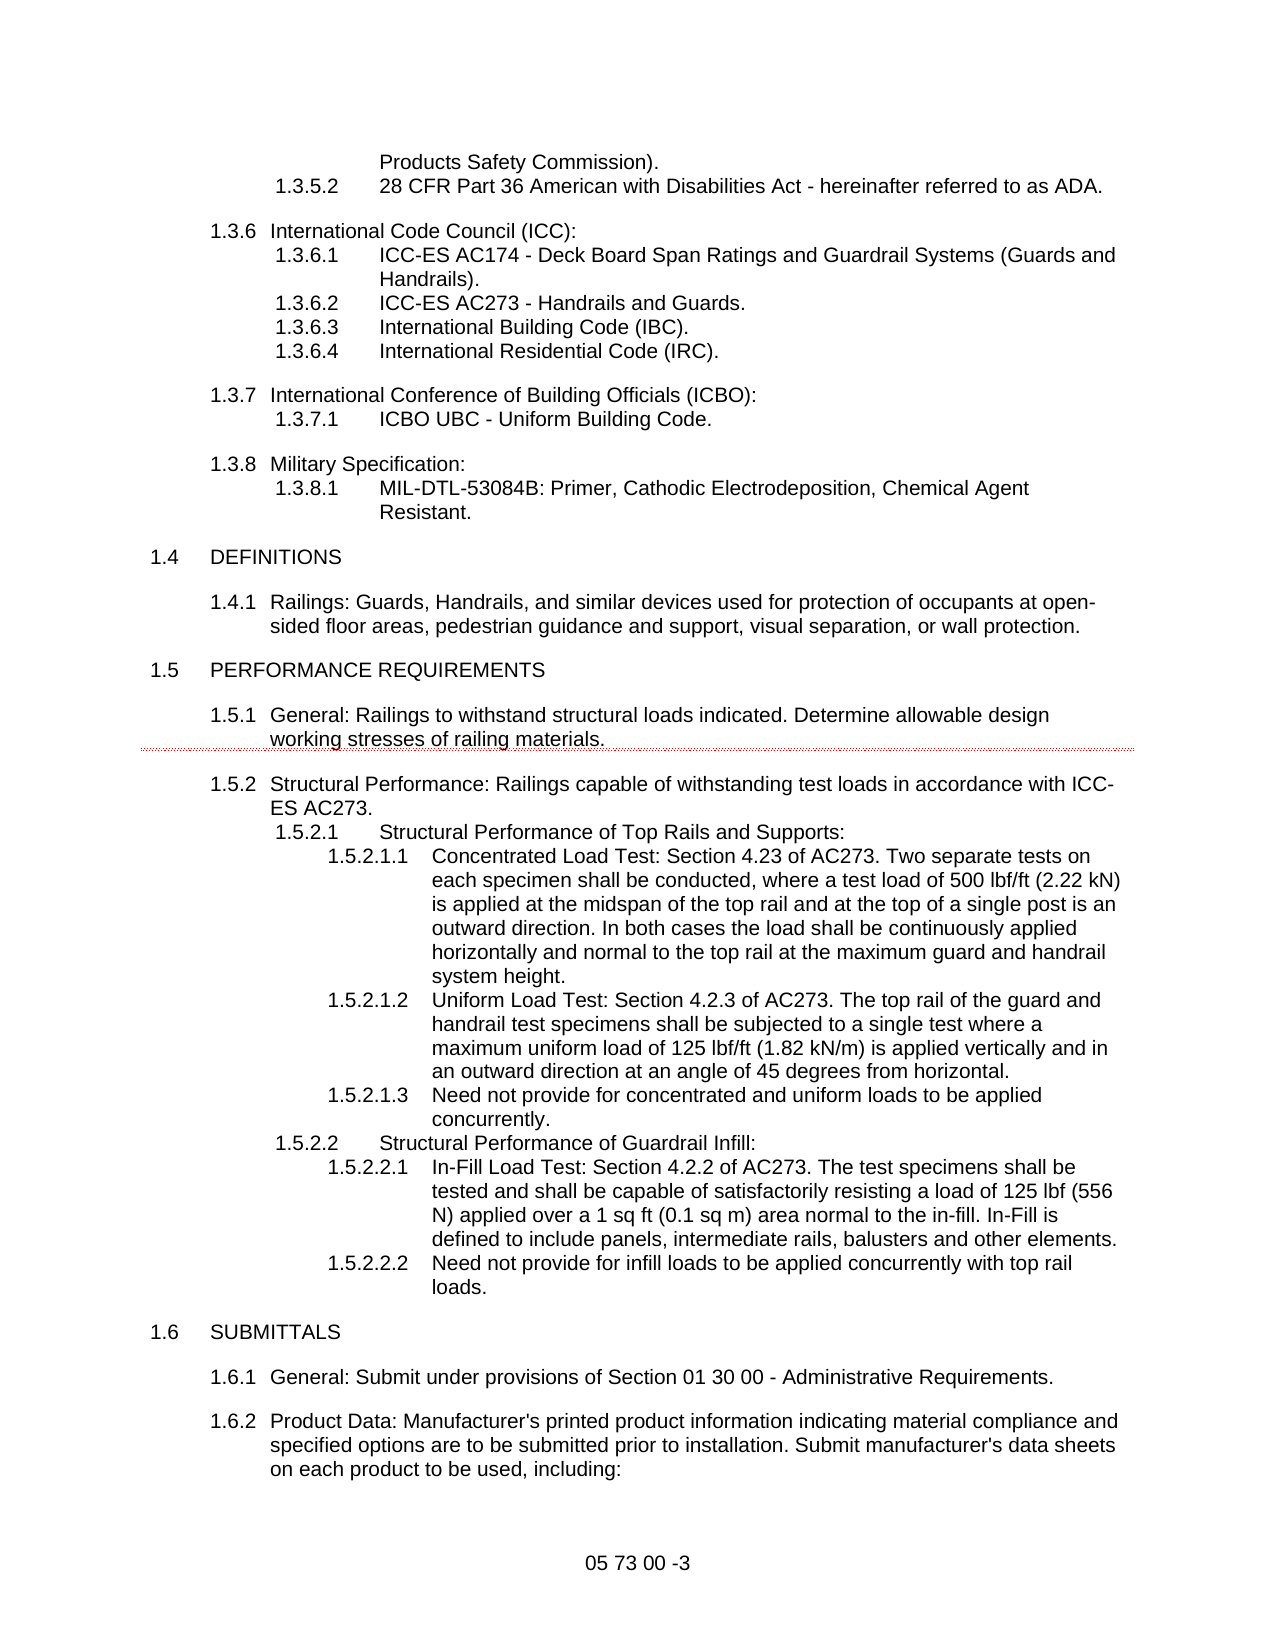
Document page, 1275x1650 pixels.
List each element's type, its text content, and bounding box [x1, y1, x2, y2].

list ICC-ES AC273 - Handrails and Guards. [275, 291, 1125, 314]
list Concentrated Load Test: Section 4.23 of AC273. Two separate tests on each specimen shall be conducted, where a test load of 500 lbf/ft (2.22 kN) is applied at the midspan of the top rail and at the top of a single post is an outward direction. In both cases the load shall be continuously applied horizontally and normal to the top rail at the maximum guard and handrail system height. [327, 844, 1125, 987]
list Structural Performance of Guardrail Infill: [275, 1131, 1125, 1155]
list Railings: Guards, Handrails, and similar devices used for protection of occupants at open-sided floor areas, pedestrian guidance and support, visual separation, or wall protection. [210, 589, 1125, 637]
list ICBO UBC - Uniform Building Code. [275, 407, 1125, 431]
list DEFINITIONS [150, 545, 1125, 569]
list General: Railings to withstand structural loads indicated. Determine allowable design working stresses of railing materials. [210, 703, 1125, 751]
list Need not provide for infill loads to be applied concurrently with top rail loads. [327, 1251, 1125, 1299]
list International Building Code (IBC). [275, 314, 1125, 338]
list General: Submit under provisions of Section 01 30 00 - Administrative Requirements. [210, 1364, 1125, 1388]
list International Code Council (ICC): [210, 219, 1125, 243]
list Military Specification: [210, 452, 1125, 476]
list PERFORMANCE REQUIREMENTS [150, 658, 1125, 682]
list International Conference of Building Officials (ICBO): [210, 383, 1125, 407]
list ICC-ES AC174 - Deck Board Span Ratings and Guardrail Systems (Guards and Handrails). [275, 243, 1125, 291]
list In-Fill Load Test: Section 4.2.2 of AC273. The test specimens shall be tested and shall be capable of satisfactorily resisting a load of 125 lbf (556 N) applied over a 1 sq ft (0.1 sq m) area normal to the in-fill. In-Fill is defined to include panels, intermediate rails, balusters and other elements. [327, 1155, 1125, 1251]
list International Residential Code (IRC). [275, 338, 1125, 362]
list Need not provide for concentrated and uniform loads to be applied concurrently. [327, 1083, 1125, 1131]
list Product Data: Manufacturer's printed product information indicating material compliance and specified options are to be submitted prior to installation. Submit manufacturer's data sheets on each product to be used, including: [210, 1409, 1125, 1481]
list 28 CFR Part 36 American with Disabilities Act - hereinafter referred to as ADA. [275, 174, 1125, 198]
list SUBMITTALS [150, 1320, 1125, 1344]
list MIL-DTL-53084B: Primer, Cathodic Electrodeposition, Chemical Agent Resistant. [275, 476, 1125, 524]
list Structural Performance of Top Rails and Supports: [275, 820, 1125, 844]
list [275, 150, 1125, 174]
list Structural Performance: Railings capable of withstanding test loads in accordance with ICC-ES AC273. [210, 772, 1125, 820]
list Uniform Load Test: Section 4.2.3 of AC273. The top rail of the guard and handrail test specimens shall be subjected to a single test where a maximum uniform load of 125 lbf/ft (1.82 kN/m) is applied vertically and in an outward direction at an angle of 45 degrees from horizontal. [327, 987, 1125, 1083]
